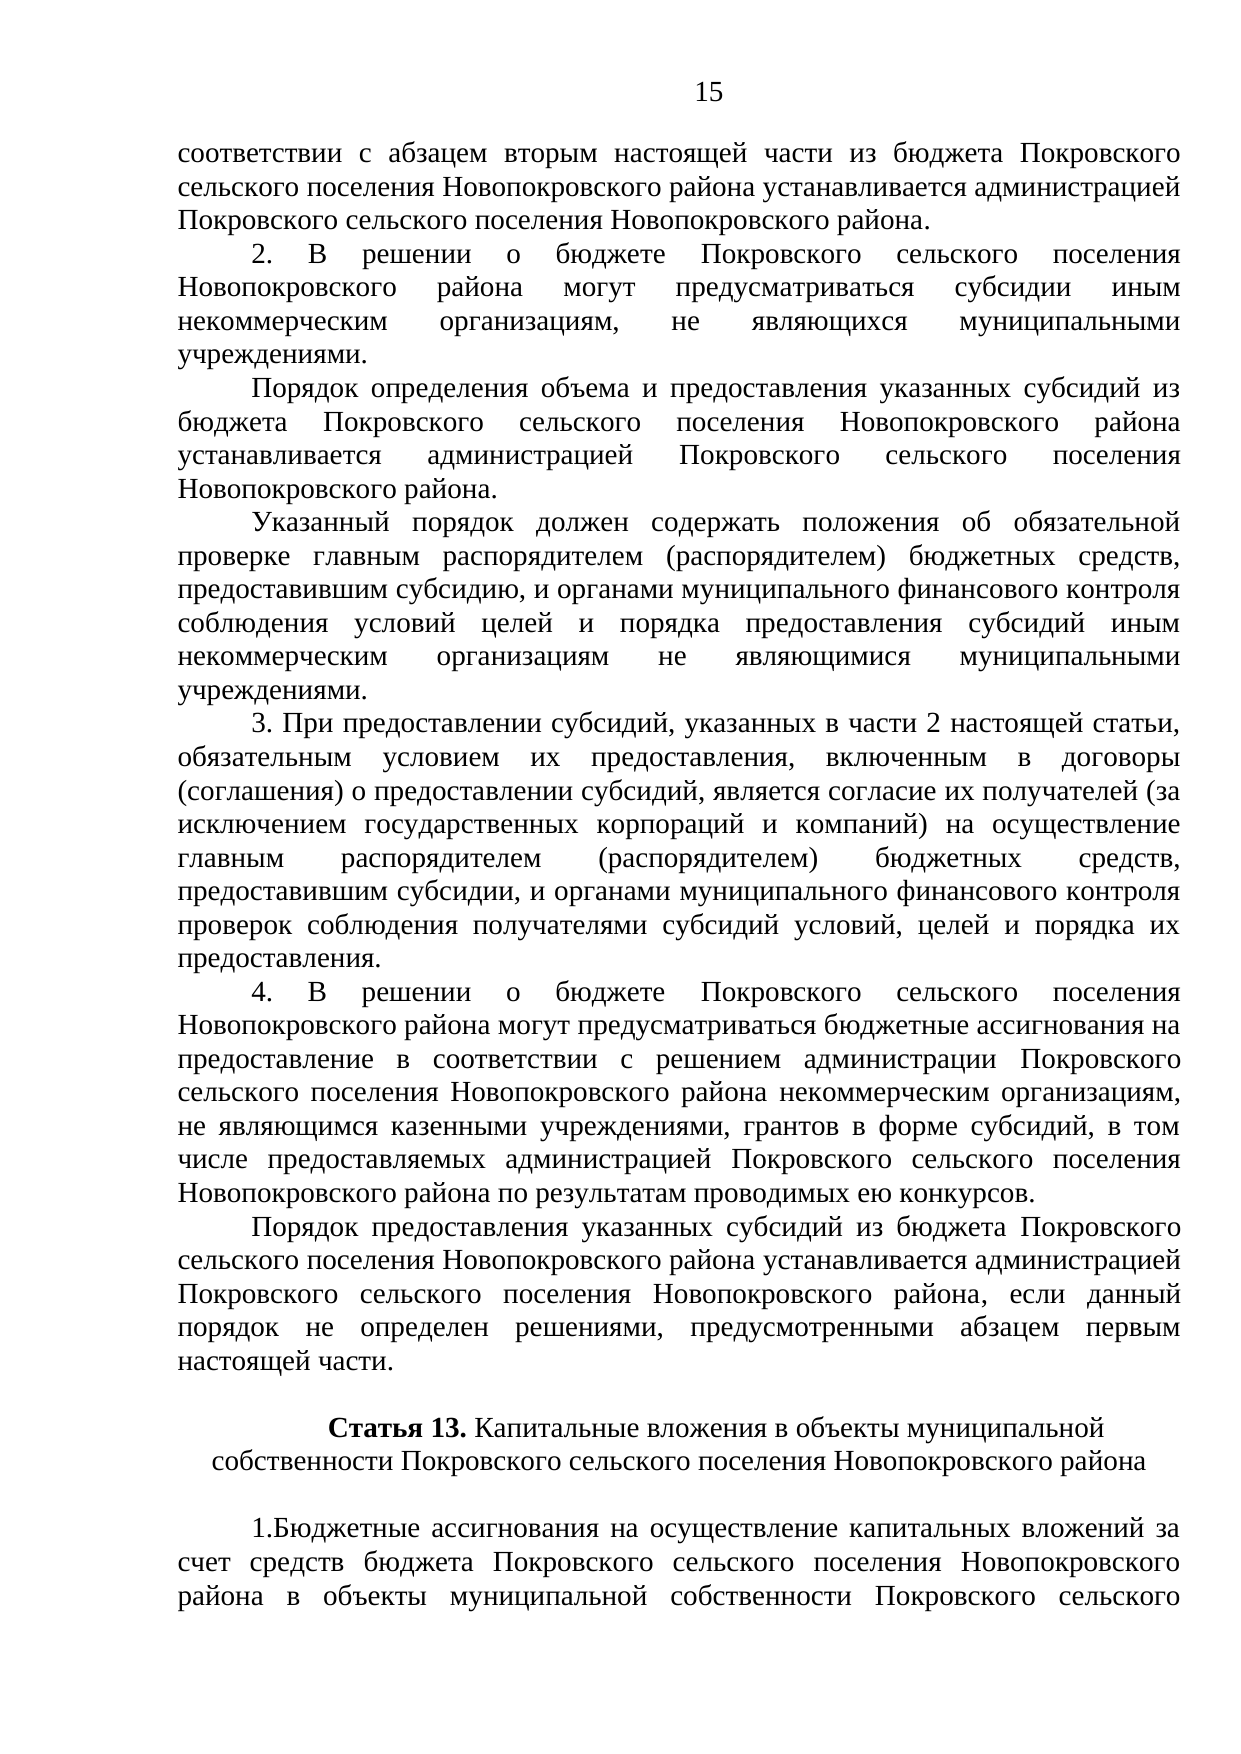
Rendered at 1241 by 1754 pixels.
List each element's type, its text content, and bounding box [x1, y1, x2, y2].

list 4. В решении о бюджете Покровского сельского поселения Новопокровского района могут предусматриваться бюджетные ассигнования на предоставление в соответствии с решением администрации Покровского сельского поселения Новопокровского района некоммерческим организациям, не являющимся казенными учреждениями, грантов в форме субсидий, в том числе предоставляемых администрацией Покровского сельского поселения Новопокровского района по результатам проводимых ею конкурсов. [177, 974, 1181, 1209]
text Статья 13. Капитальные вложения в объекты муниципальной собственности Покровского сельского поселения Новопокровского района [177, 1410, 1181, 1477]
text 3. При предоставлении субсидий, указанных в части 2 настоящей статьи, обязательным условием их предоставления, включенным в договоры (соглашения) о предоставлении субсидий, является согласие их получателей (за исключением государственных корпораций и компаний) на осуществление главным распорядителем (распорядителем) бюджетных средств, предоставившим субсидии, и органами муниципального финансового контроля проверок соблюдения получателями субсидий условий, целей и порядка их предоставления. [177, 706, 1181, 974]
text Порядок предоставления указанных субсидий из бюджета Покровского сельского поселения Новопокровского района устанавливается администрацией Покровского сельского поселения Новопокровского района, если данный порядок не определен решениями, предусмотренными абзацем первым настоящей части. [177, 1209, 1181, 1376]
text Порядок определения объема и предоставления указанных субсидий из бюджета Покровского сельского поселения Новопокровского района устанавливается администрацией Покровского сельского поселения Новопокровского района. [177, 370, 1181, 504]
text Указанный порядок должен содержать положения об обязательной проверке главным распорядителем (распорядителем) бюджетных средств, предоставившим субсидию, и органами муниципального финансового контроля соблюдения условий целей и порядка предоставления субсидий иным некоммерческим организациям не являющимися муниципальными учреждениями. [177, 504, 1181, 706]
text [177, 135, 1181, 236]
text 2. В решении о бюджете Покровского сельского поселения Новопокровского района могут предусматриваться субсидии иным некоммерческим организациям, не являющихся муниципальными учреждениями. [177, 236, 1181, 370]
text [177, 1511, 1181, 1611]
